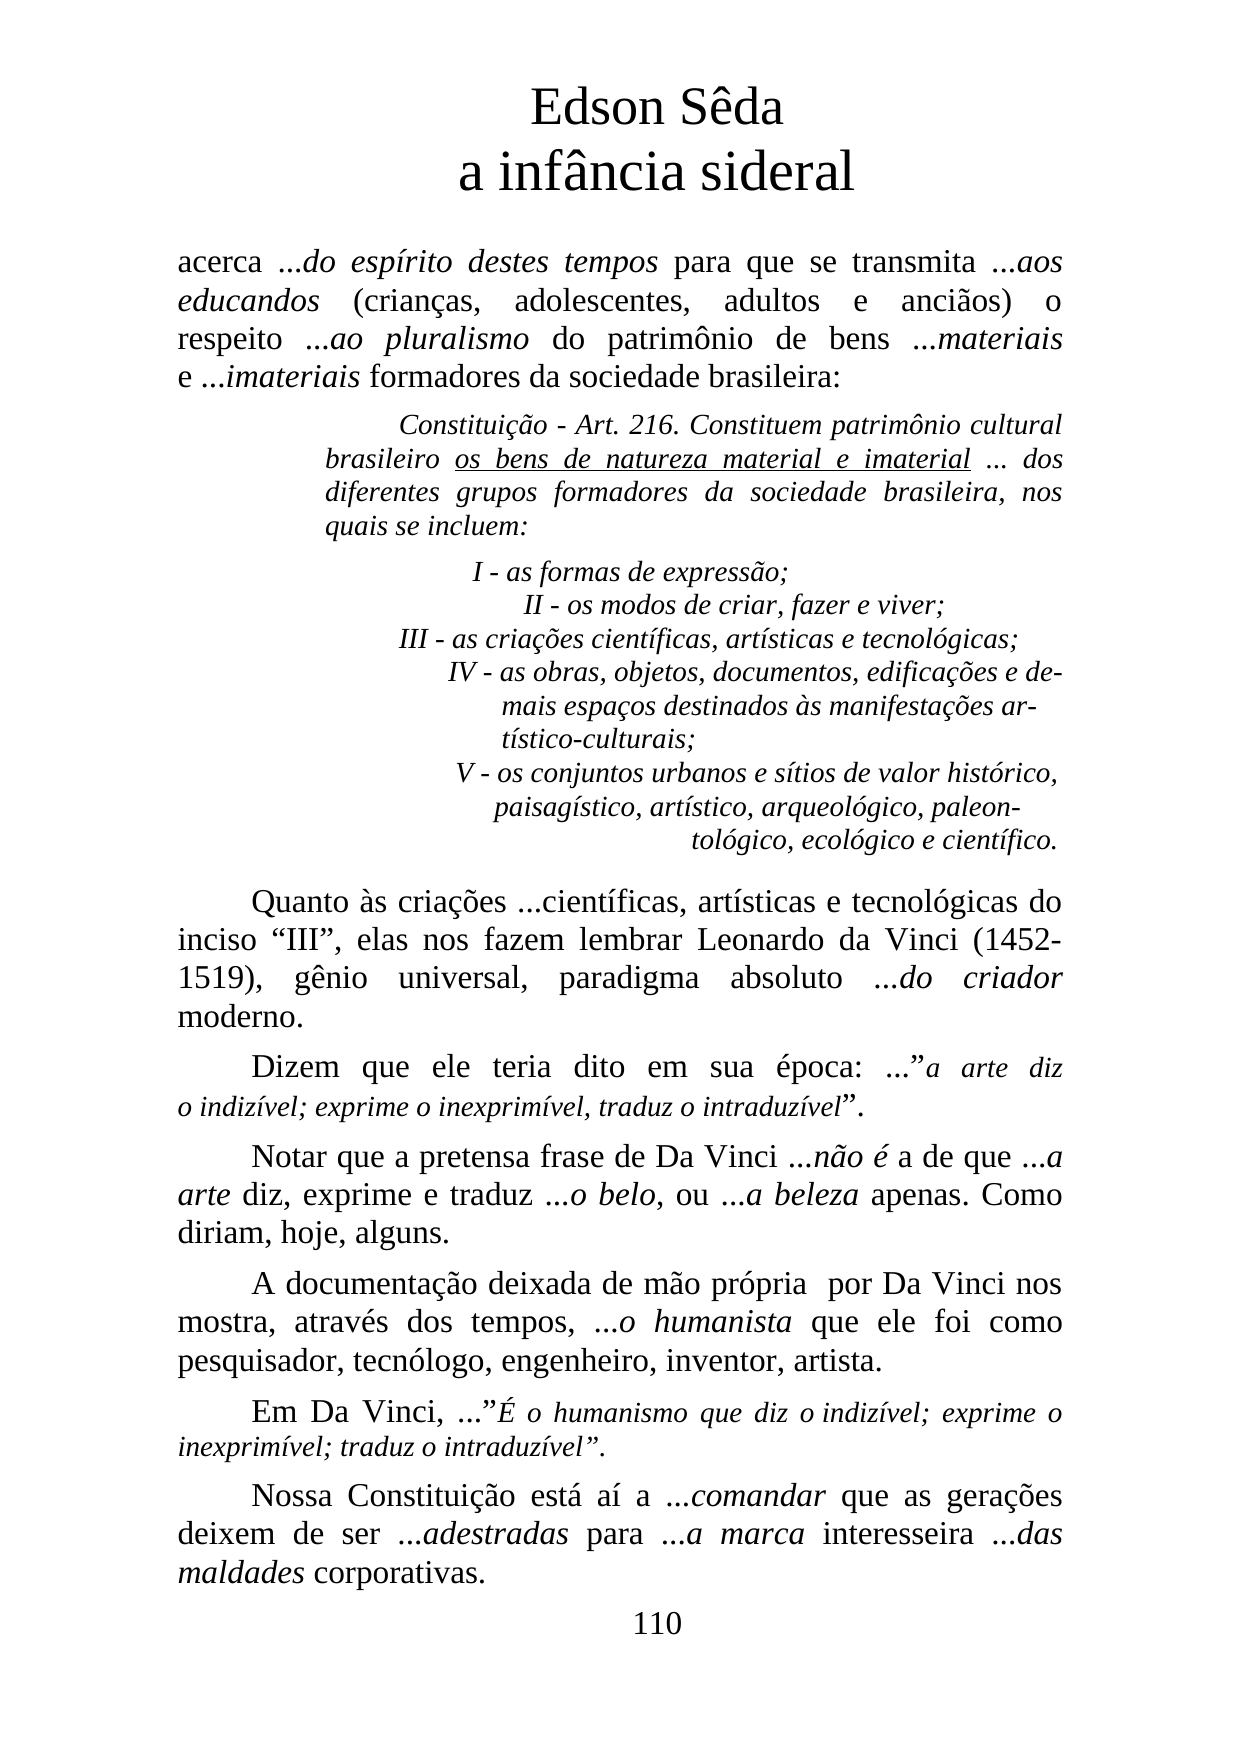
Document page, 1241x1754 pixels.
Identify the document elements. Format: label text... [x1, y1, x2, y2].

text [177, 241, 1063, 395]
text I - as formas de expressão; [398, 554, 1063, 587]
text mais espaços destinados às manifestações ar- [398, 688, 1063, 722]
text tístico-culturais; [398, 722, 1063, 755]
text II - os modos de criar, fazer e viver; [398, 587, 1063, 621]
text paisagístico, artístico, arqueológico, paleon- [398, 789, 1063, 822]
text V - os conjuntos urbanos e sítios de valor histórico, [177, 755, 1063, 789]
text A documentação deixada de mão própria por Da Vinci nos mostra, através dos tempos, ...o humanista que ele foi como pesquisador, tecnólogo, engenheiro, inventor, artista. [177, 1263, 1063, 1378]
text Dizem que ele teria dito em sua época: ...”a arte diz o indizível; exprime o inexprimível, traduz o intraduzível”. [177, 1047, 1063, 1123]
text IV - as obras, objetos, documentos, edificações e de- [177, 654, 1063, 688]
text Constituição - Art. 216. Constituem patrimônio cultural brasileiro os bens de natureza material e imaterial ... dos diferentes grupos formadores da sociedade brasileira, nos quais se incluem: [325, 407, 1063, 541]
text Quanto às criações ...científicas, artísticas e tecnológicas do inciso “III”, elas nos fazem lembrar Leonardo da Vinci (1452-1519), gênio universal, paradigma absoluto ...do criador moderno. [177, 881, 1063, 1034]
text Em Da Vinci, ...”É o humanismo que diz o indizível; exprime o inexprimível; traduz o intraduzível”. [177, 1391, 1063, 1463]
text Nossa Constituição está aí a ...comandar que as gerações deixem de ser ...adestradas para ...a marca interesseira ...das maldades corporativas. [177, 1475, 1063, 1590]
text tológico, ecológico e científico. [399, 822, 1063, 856]
text Notar que a pretensa frase de Da Vinci ...não é a de que ...a arte diz, exprime e traduz ...o belo, ou ...a beleza apenas. Como diriam, hoje, alguns. [177, 1136, 1063, 1251]
text III - as criações científicas, artísticas e tecnológicas; [398, 621, 1063, 654]
